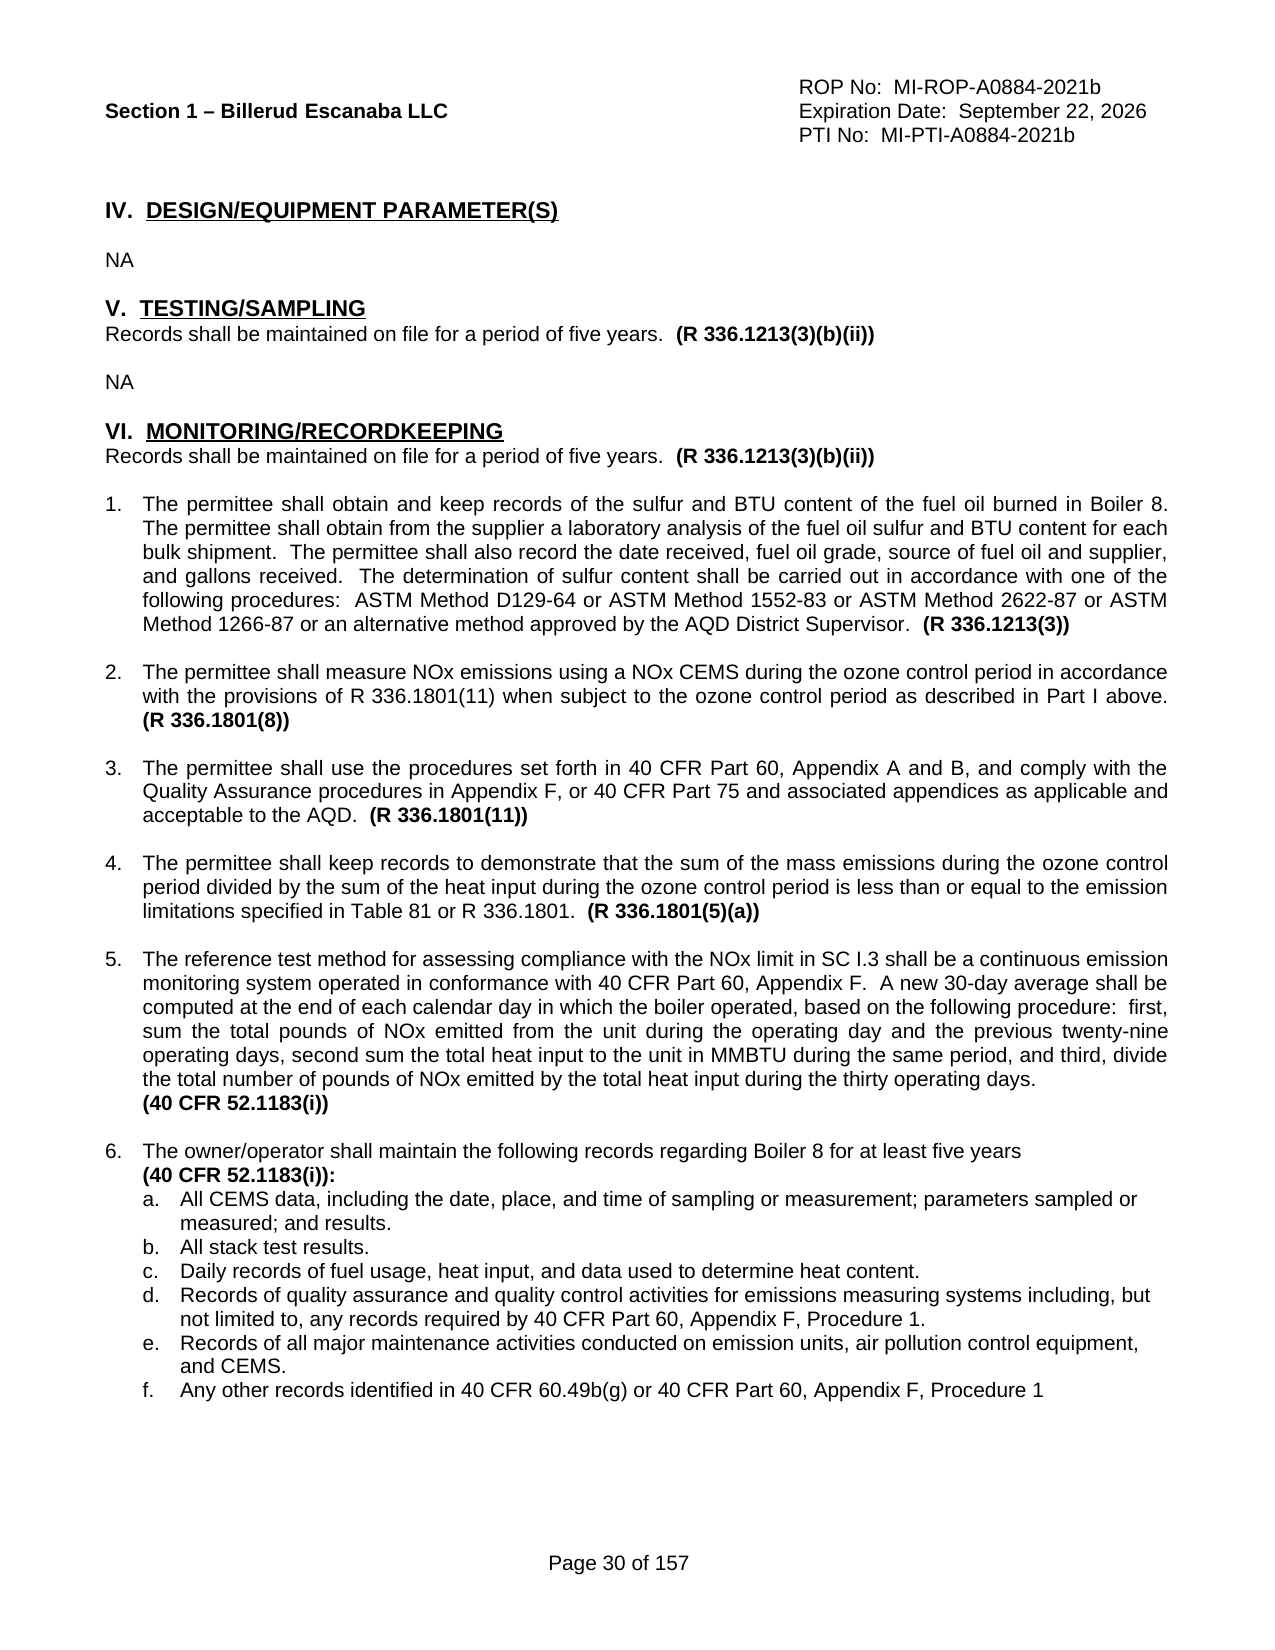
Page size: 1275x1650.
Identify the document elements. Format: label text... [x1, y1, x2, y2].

list (40 CFR 52.1183(i)): [142, 1163, 1170, 1187]
text Records shall be maintained on file for a period of five years. (R 336.1213(3)(b)(ii)) [105, 444, 1170, 468]
list Records of all major maintenance activities conducted on emission units, air pollution control equipment, and CEMS. [142, 1330, 1170, 1378]
list Any other records identified in 40 CFR 60.49b(g) or 40 CFR Part 60, Appendix F, Procedure 1 [142, 1378, 1170, 1402]
list All CEMS data, including the date, place, and time of sampling or measurement; parameters sampled or measured; and results. [142, 1187, 1170, 1234]
list The permittee shall obtain and keep records of the sulfur and BTU content of the fuel oil burned in Boiler 8. The permittee shall obtain from the supplier a laboratory analysis of the fuel oil sulfur and BTU content for each bulk shipment. The permittee shall also record the date received, fuel oil grade, source of fuel oil and supplier, and gallons received. The determination of sulfur content shall be carried out in accordance with one of the following procedures: ASTM Method D129-64 or ASTM Method 1552-83 or ASTM Method 2622-87 or ASTM Method 1266-87 or an alternative method approved by the AQD District Supervisor. (R 336.1213(3)) [105, 492, 1170, 636]
list Daily records of fuel usage, heat input, and data used to determine heat content. [142, 1258, 1170, 1282]
list The permittee shall measure NOx emissions using a NOx CEMS during the ozone control period in accordance with the provisions of R 336.1801(11) when subject to the ozone control period as described in Part I above. (R 336.1801(8)) [105, 659, 1170, 731]
list Records of quality assurance and quality control activities for emissions measuring systems including, but not limited to, any records required by 40 CFR Part 60, Appendix F, Procedure 1. [142, 1282, 1170, 1330]
list The permittee shall use the procedures set forth in 40 CFR Part 60, Appendix A and B, and comply with the Quality Assurance procedures in Appendix F, or 40 CFR Part 75 and associated appendices as applicable and acceptable to the AQD. (R 336.1801(11)) [105, 755, 1170, 827]
text IV. DESIGN/EQUIPMENT PARAMETER(S) [105, 197, 1170, 223]
text V. TESTING/SAMPLING [105, 295, 1170, 322]
text VI. MONITORING/RECORDKEEPING [105, 418, 1170, 444]
list (40 CFR 52.1183(i)) [142, 1091, 1170, 1115]
text NA [105, 247, 1170, 271]
text Records shall be maintained on file for a period of five years. (R 336.1213(3)(b)(ii)) [105, 322, 1170, 346]
list The permittee shall keep records to demonstrate that the sum of the mass emissions during the ozone control period divided by the sum of the heat input during the ozone control period is less than or equal to the emission limitations specified in Table 81 or R 336.1801. (R 336.1801(5)(a)) [105, 851, 1170, 923]
text NA [105, 370, 1170, 394]
list All stack test results. [142, 1234, 1170, 1258]
list The owner/operator shall maintain the following records regarding Boiler 8 for at least five years [105, 1139, 1170, 1163]
list The reference test method for assessing compliance with the NOx limit in SC I.3 shall be a continuous emission monitoring system operated in conformance with 40 CFR Part 60, Appendix F. A new 30-day average shall be computed at the end of each calendar day in which the boiler operated, based on the following procedure: first, sum the total pounds of NOx emitted from the unit during the operating day and the previous twenty-nine operating days, second sum the total heat input to the unit in MMBTU during the same period, and third, divide the total number of pounds of NOx emitted by the total heat input during the thirty operating days. [105, 947, 1170, 1091]
